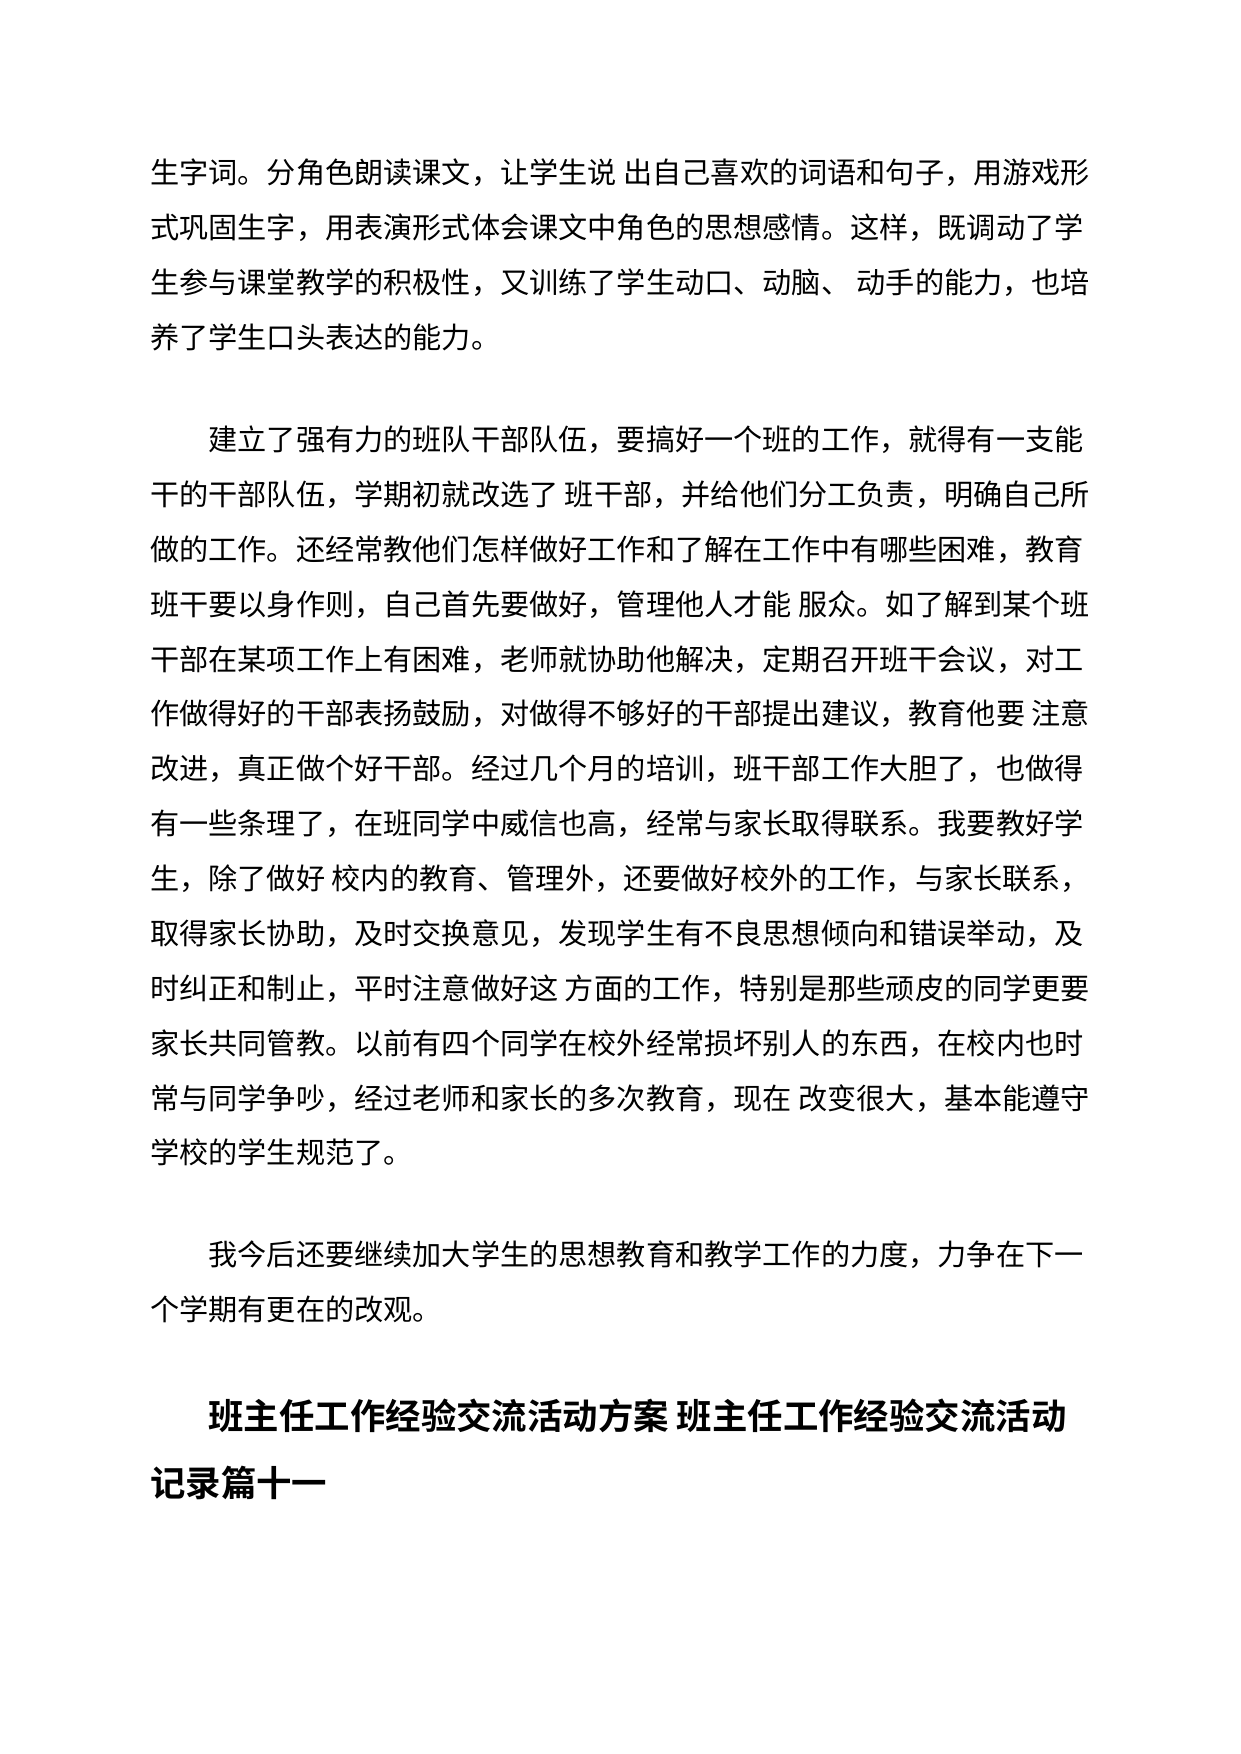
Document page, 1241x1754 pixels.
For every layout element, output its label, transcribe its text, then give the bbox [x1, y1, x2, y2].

text 班主任工作经验交流活动方案 班主任工作经验交流活动记录篇十一 [150, 1388, 1090, 1506]
text 建立了强有力的班队干部队伍，要搞好一个班的工作，就得有一支能干的干部队伍，学期初就改选了 班干部，并给他们分工负责，明确自己所做的工作。还经常教他们怎样做好工作和了解在工作中有哪些困难，教育班干要以身作则，自己首先要做好，管理他人才能 服众。如了解到某个班干部在某项工作上有困难，老师就协助他解决，定期召开班干会议，对工作做得好的干部表扬鼓励，对做得不够好的干部提出建议，教育他要 注意改进，真正做个好干部。经过几个月的培训，班干部工作大胆了，也做得有一些条理了，在班同学中威信也高，经常与家长取得联系。我要教好学生，除了做好 校内的教育、管理外，还要做好校外的工作，与家长联系，取得家长协助，及时交换意见，发现学生有不良思想倾向和错误举动，及时纠正和制止，平时注意做好这 方面的工作，特别是那些顽皮的同学更要家长共同管教。以前有四个同学在校外经常损坏别人的东西，在校内也时常与同学争吵，经过老师和家长的多次教育，现在 改变很大，基本能遵守学校的学生规范了。 [150, 416, 1090, 1172]
text 我今后还要继续加大学生的思想教育和教学工作的力度，力争在下一个学期有更在的改观。 [150, 1232, 1090, 1329]
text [150, 150, 1090, 357]
